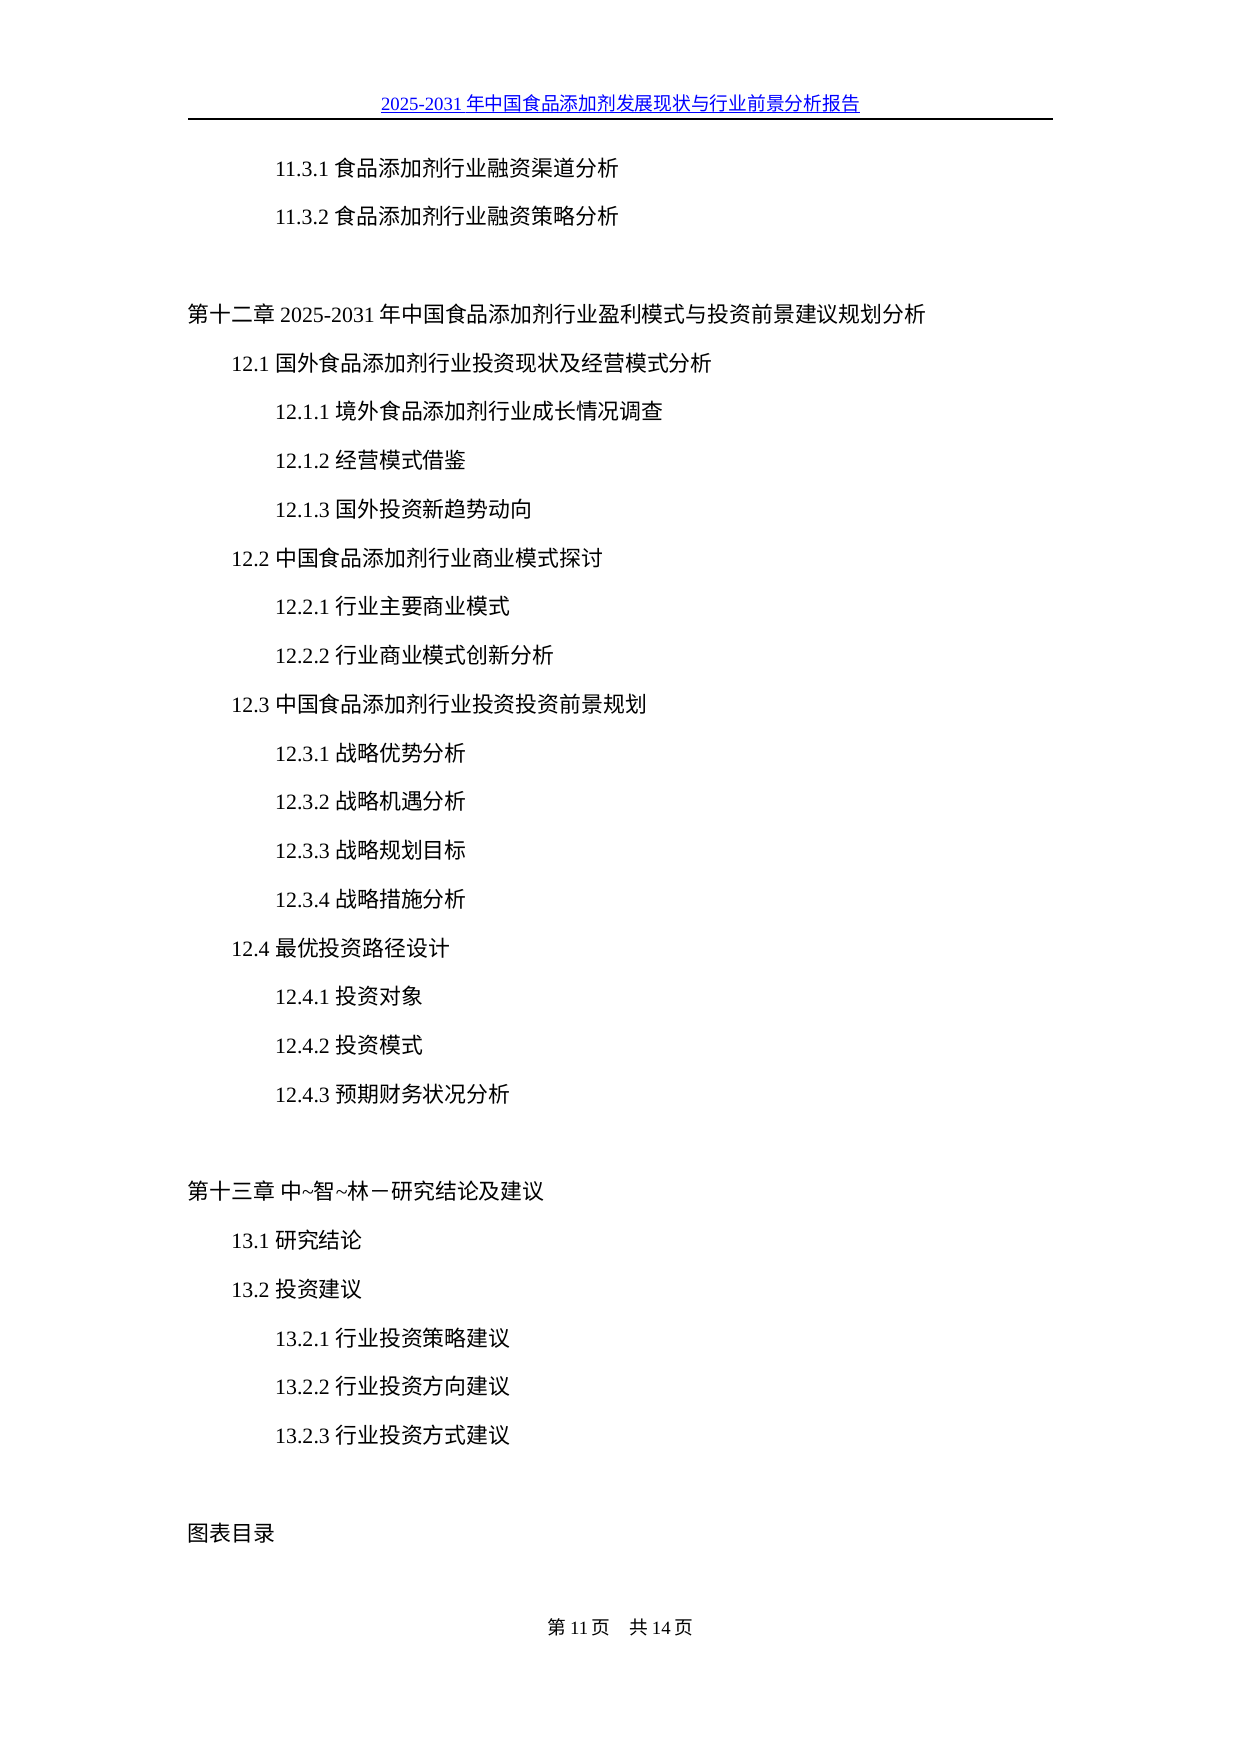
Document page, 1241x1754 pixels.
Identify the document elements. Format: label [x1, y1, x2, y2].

text [187, 150, 1053, 1548]
